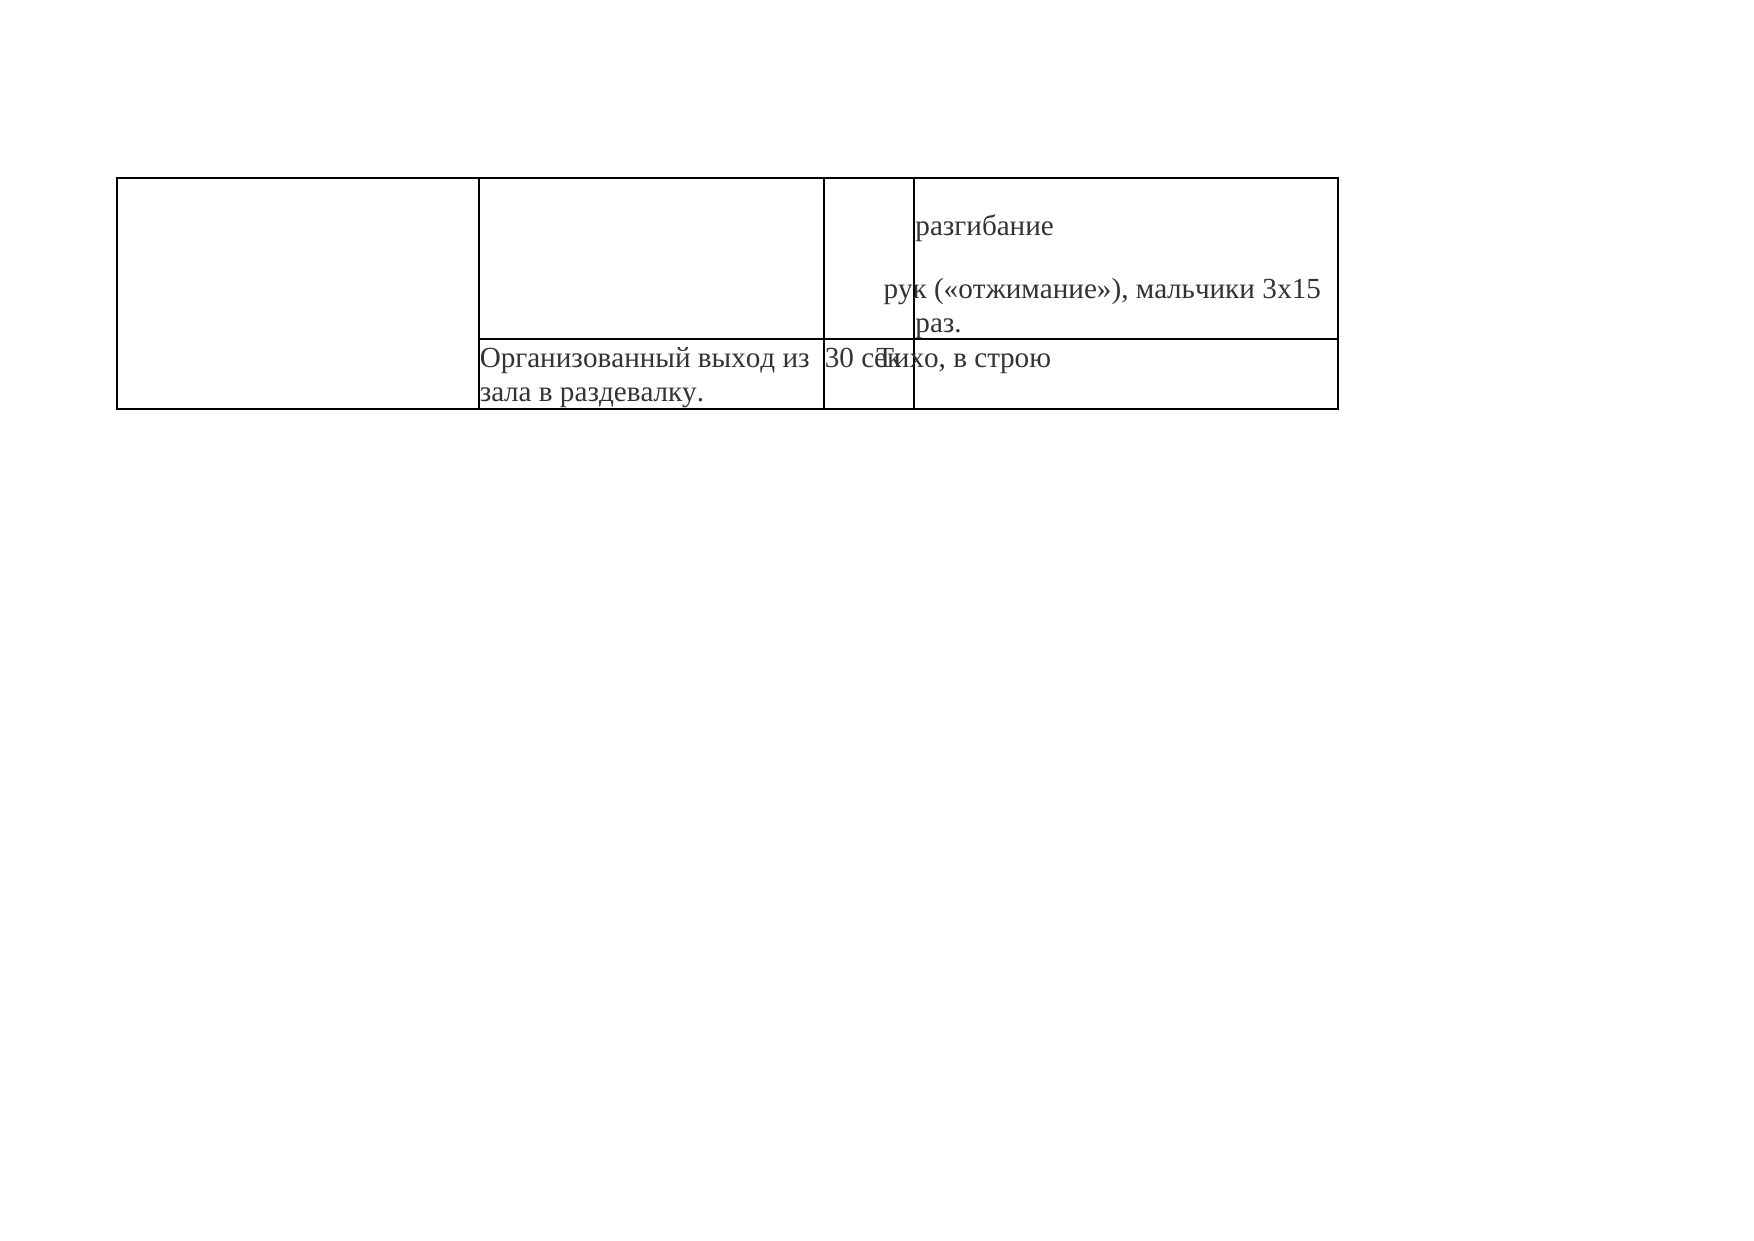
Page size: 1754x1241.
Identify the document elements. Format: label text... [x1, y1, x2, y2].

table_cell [915, 179, 1337, 338]
table_cell 30 сек [825, 340, 913, 407]
table_cell 30 сек [825, 179, 913, 338]
table_cell Тихо, в строю [915, 340, 1337, 407]
table_cell Организованный выход из зала в раздевалку. [480, 340, 823, 407]
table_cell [480, 179, 823, 338]
